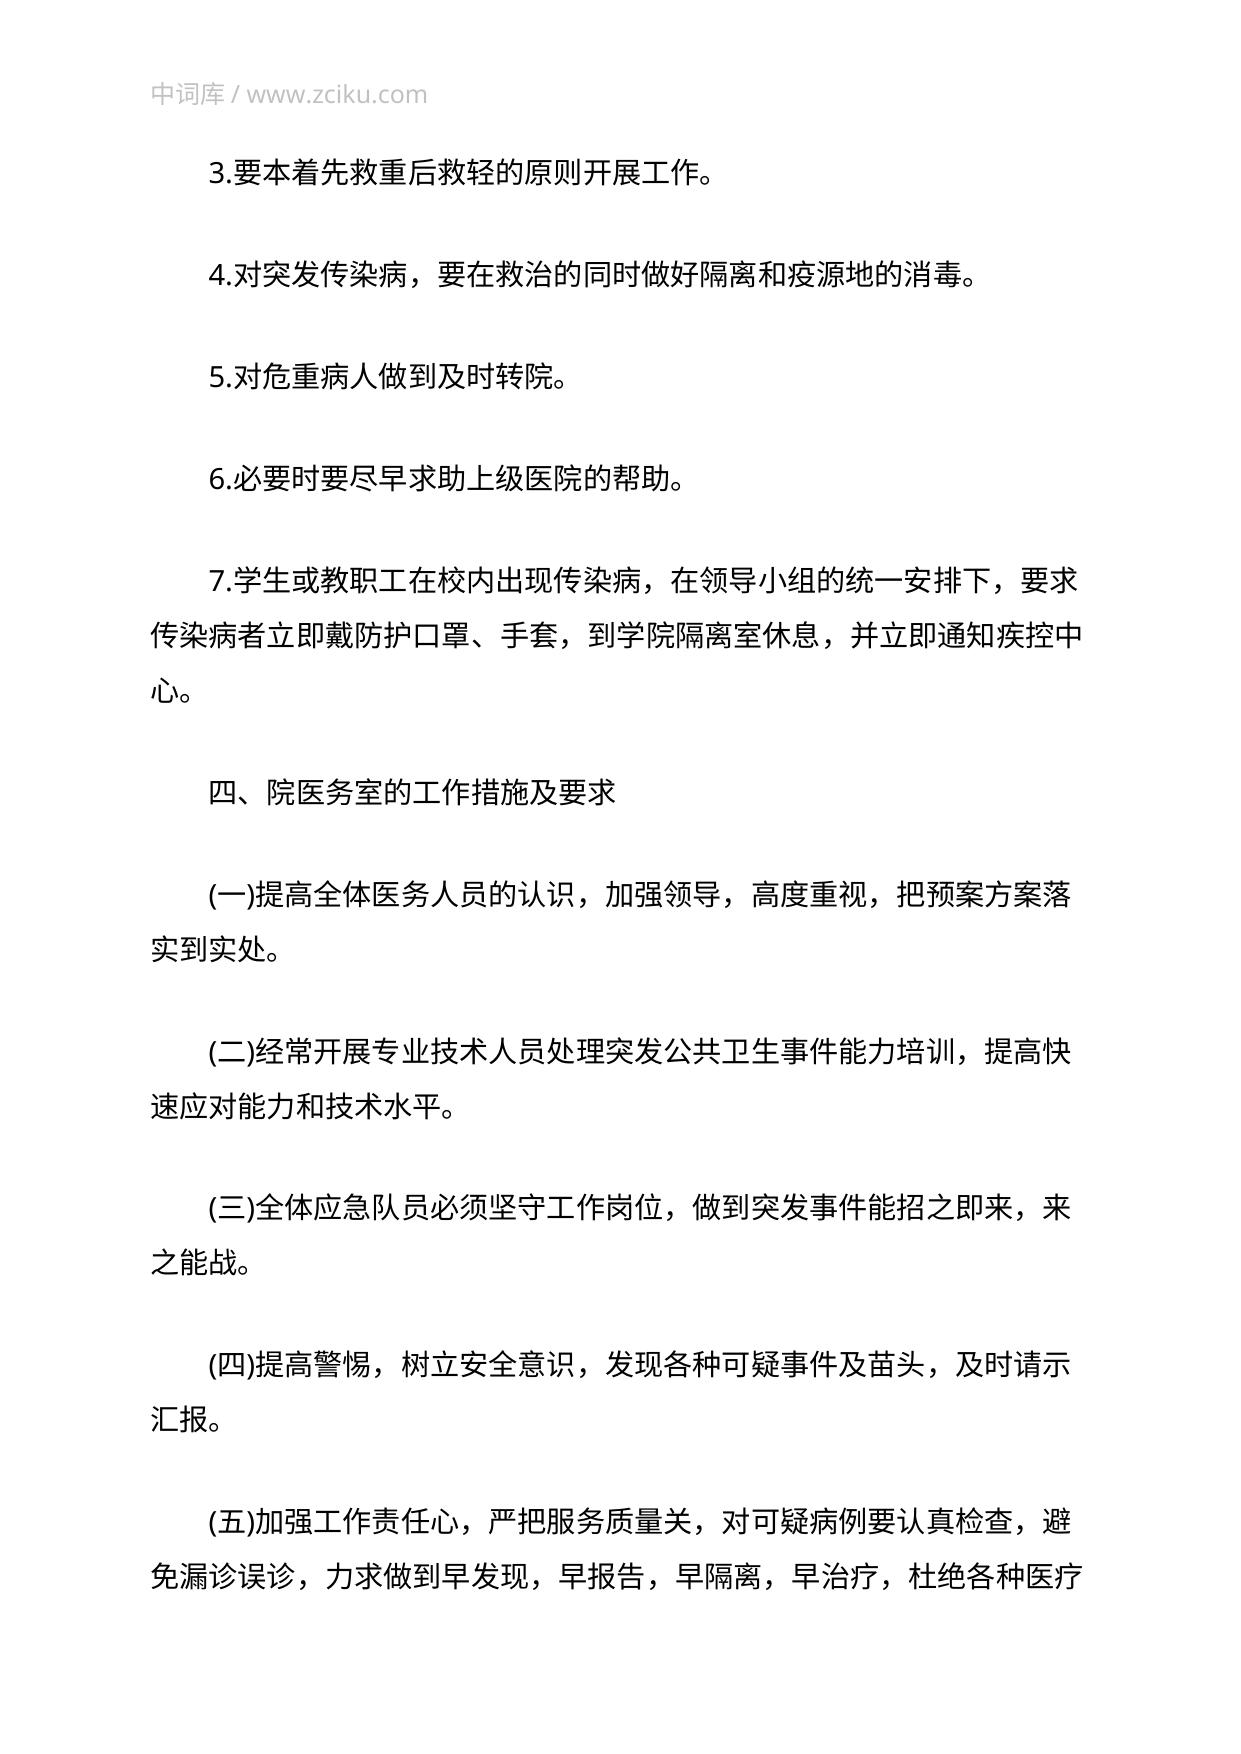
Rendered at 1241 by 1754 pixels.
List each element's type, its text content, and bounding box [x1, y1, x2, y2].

text 4.对突发传染病，要在救治的同时做好隔离和疫源地的消毒。 [150, 252, 1090, 294]
text (四)提高警惕，树立安全意识，发现各种可疑事件及苗头，及时请示汇报。 [150, 1342, 1090, 1439]
text 7.学生或教职工在校内出现传染病，在领导小组的统一安排下，要求传染病者立即戴防护口罩、手套，到学院隔离室休息，并立即通知疾控中心。 [150, 558, 1090, 710]
text 3.要本着先救重后救轻的原则开展工作。 [150, 150, 1090, 192]
text (一)提高全体医务人员的认识，加强领导，高度重视，把预案方案落实到实处。 [150, 871, 1090, 969]
text 6.必要时要尽早求助上级医院的帮助。 [150, 456, 1090, 498]
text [150, 1498, 1090, 1596]
text 四、院医务室的工作措施及要求 [150, 769, 1090, 812]
text (三)全体应急队员必须坚守工作岗位，做到突发事件能招之即来，来之能战。 [150, 1185, 1090, 1282]
text (二)经常开展专业技术人员处理突发公共卫生事件能力培训，提高快速应对能力和技术水平。 [150, 1028, 1090, 1125]
text 5.对危重病人做到及时转院。 [150, 354, 1090, 396]
